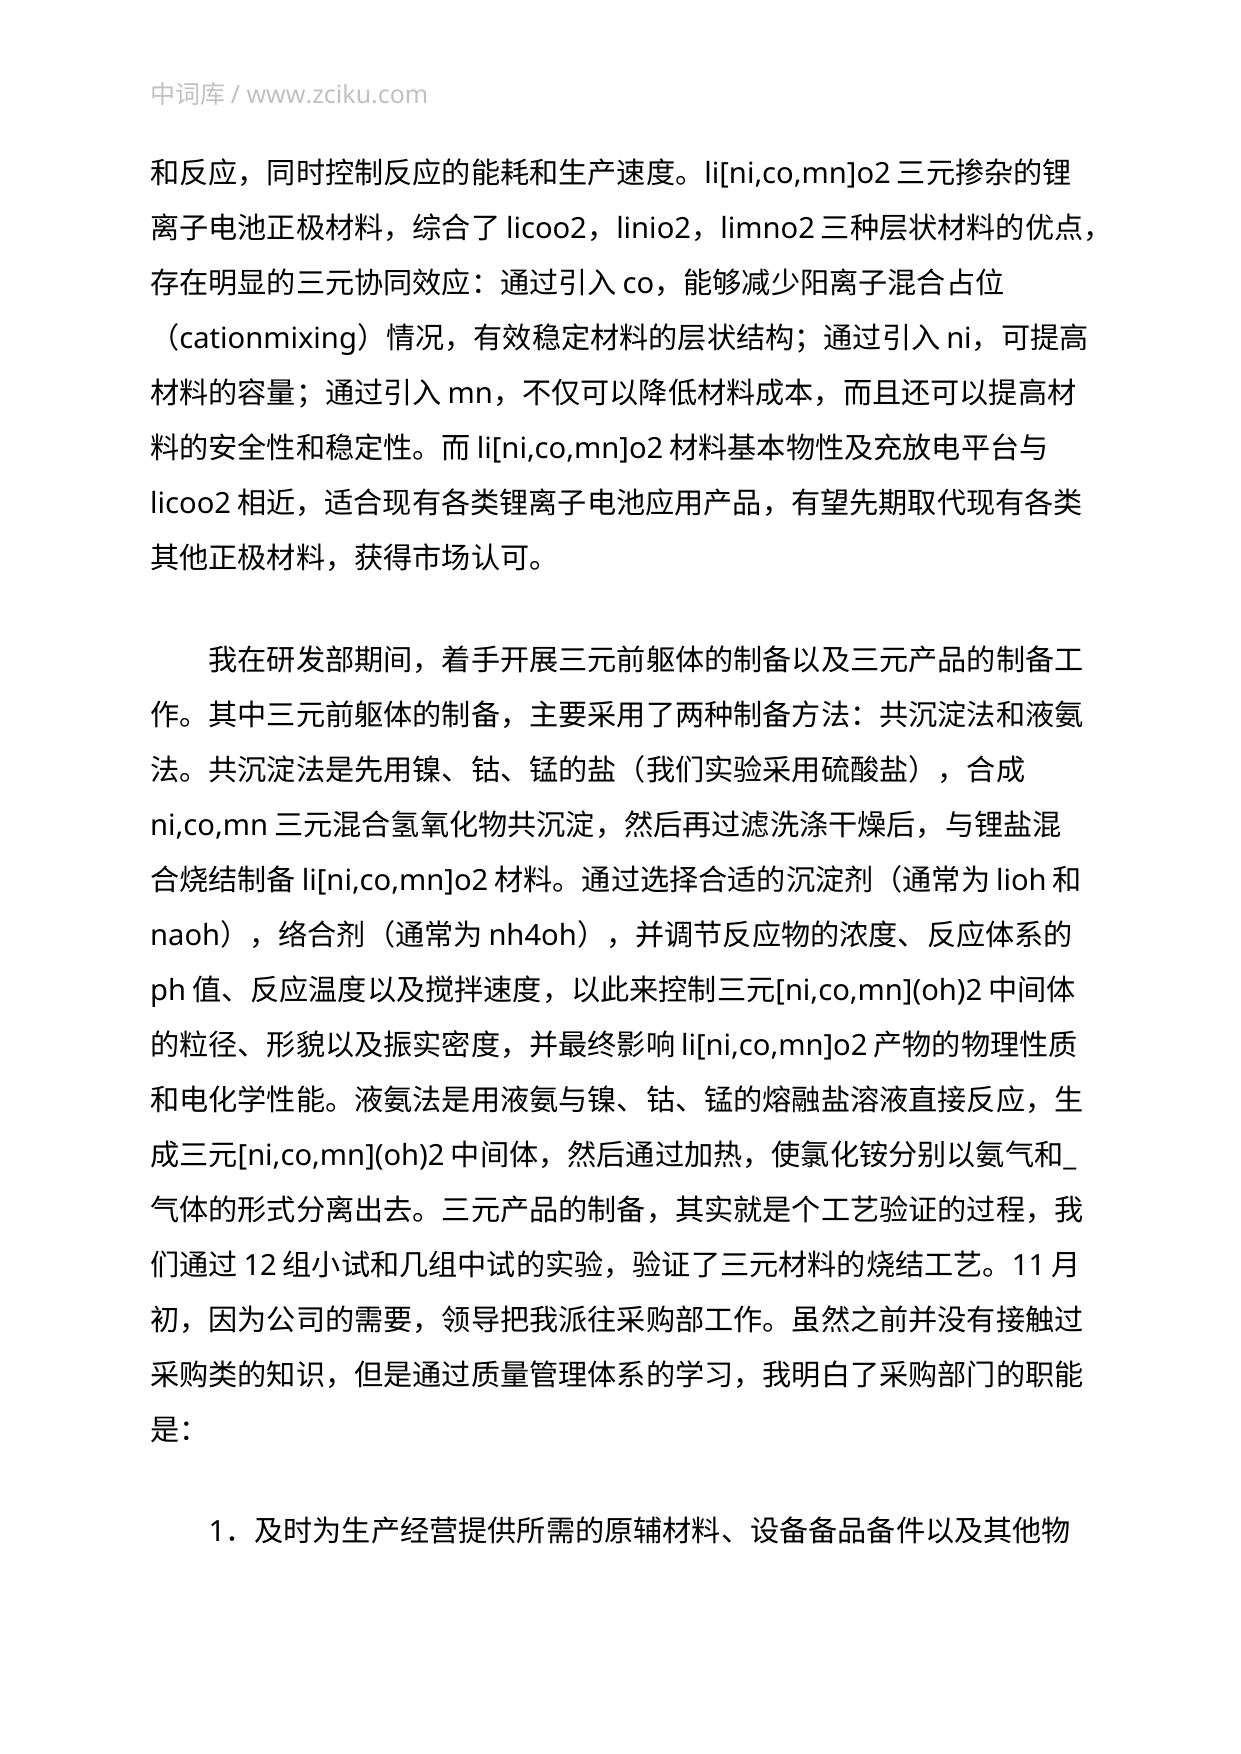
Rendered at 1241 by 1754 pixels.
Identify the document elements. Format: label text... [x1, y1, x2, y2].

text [150, 1508, 1090, 1550]
text 我在研发部期间，着手开展三元前躯体的制备以及三元产品的制备工作。其中三元前躯体的制备，主要采用了两种制备方法：共沉淀法和液氨法。共沉淀法是先用镍、钴、锰的盐（我们实验采用硫酸盐），合成ni,co,mn三元混合氢氧化物共沉淀，然后再过滤洗涤干燥后，与锂盐混合烧结制备li[ni,co,mn]o2材料。通过选择合适的沉淀剂（通常为lioh和naoh），络合剂（通常为nh4oh），并调节反应物的浓度、反应体系的ph值、反应温度以及搅拌速度，以此来控制三元[ni,co,mn](oh)2中间体的粒径、形貌以及振实密度，并最终影响li[ni,co,mn]o2产物的物理性质和电化学性能。液氨法是用液氨与镍、钴、锰的熔融盐溶液直接反应，生成三元[ni,co,mn](oh)2中间体，然后通过加热，使氯化铵分别以氨气和_气体的形式分离出去。三元产品的制备，其实就是个工艺验证的过程，我们通过12组小试和几组中试的实验，验证了三元材料的烧结工艺。11月初，因为公司的需要，领导把我派往采购部工作。虽然之前并没有接触过采购类的知识，但是通过质量管理体系的学习，我明白了采购部门的职能是： [150, 637, 1090, 1448]
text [150, 150, 1090, 577]
